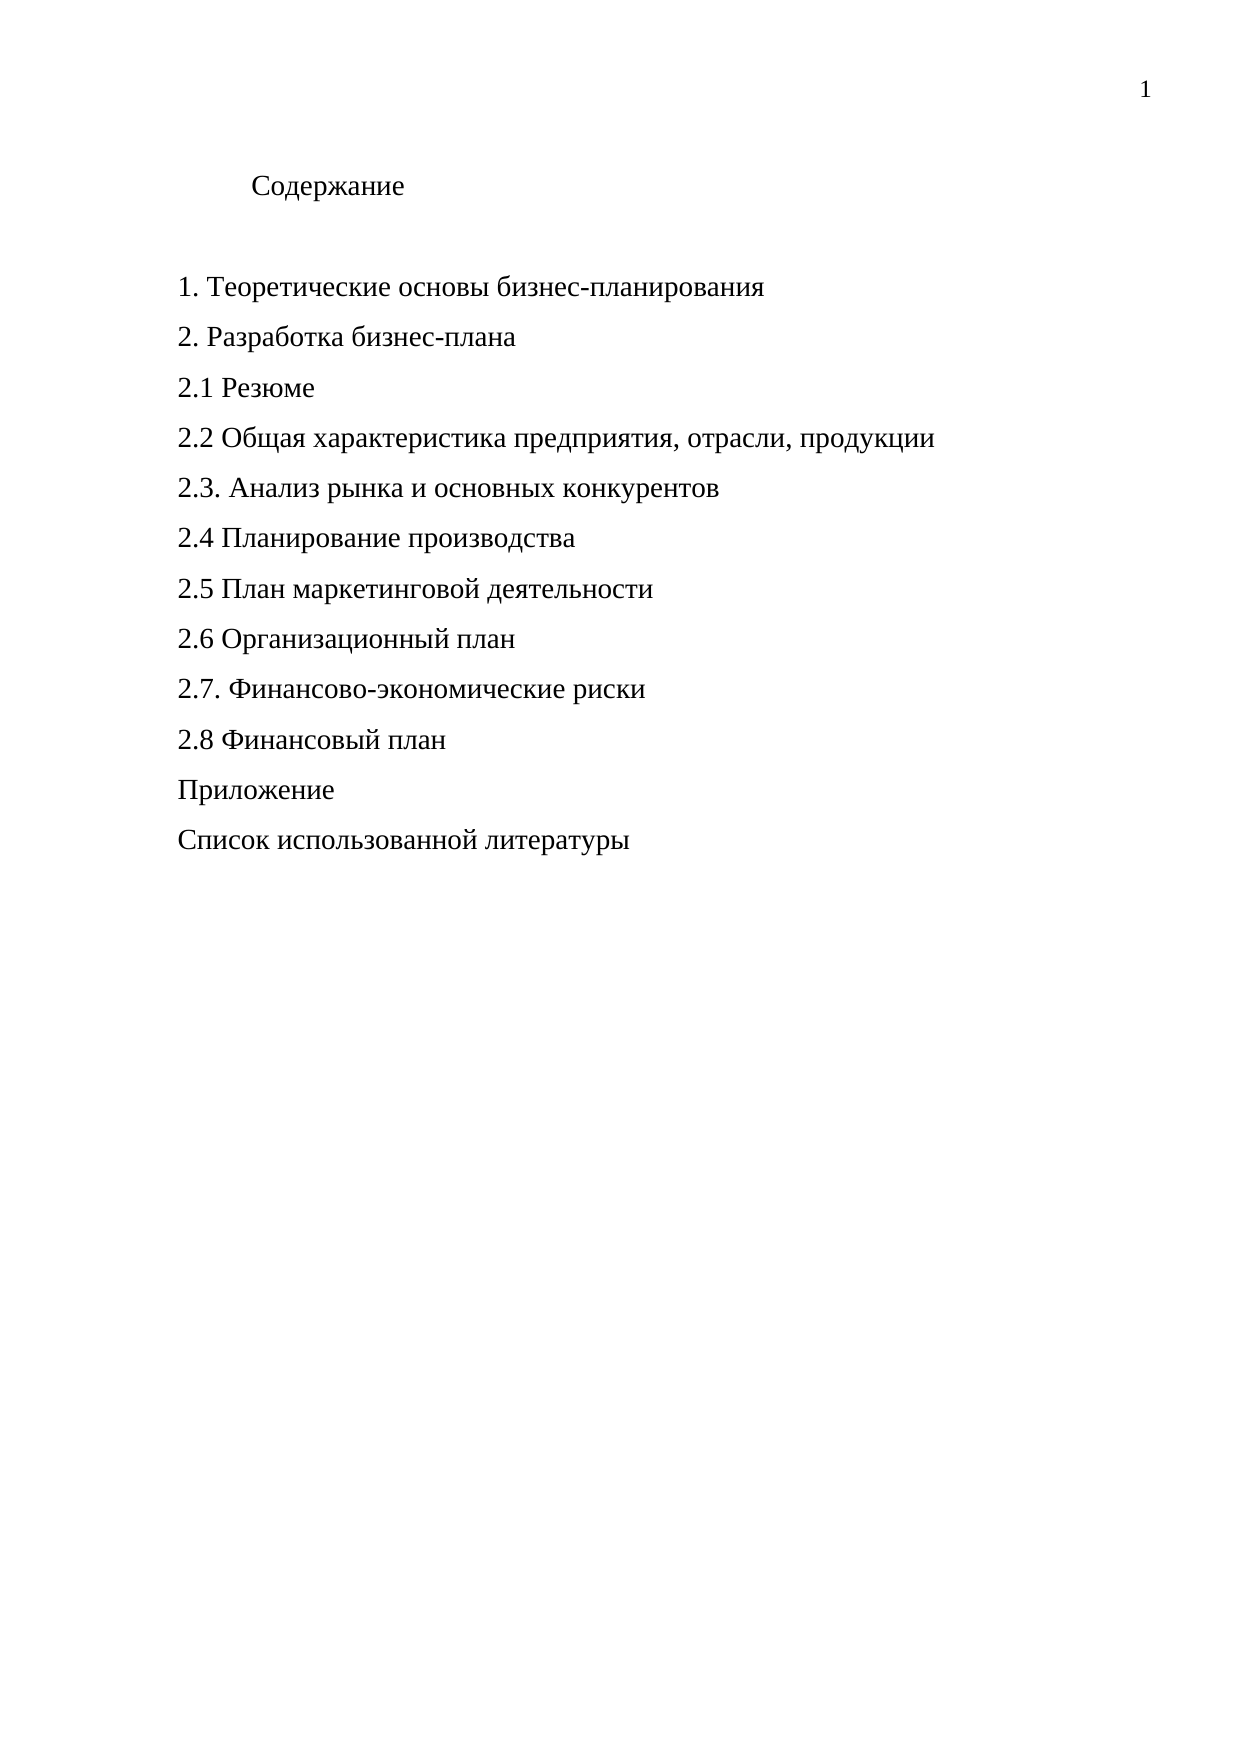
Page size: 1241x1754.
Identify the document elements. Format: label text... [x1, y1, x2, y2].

text 2.6 Организационный план [177, 621, 1152, 655]
text 2.1 Резюме [177, 370, 1152, 403]
text 1. Теоретические основы бизнес-планирования [177, 269, 1152, 303]
text 2.2 Общая характеристика предприятия, отрасли, продукции [177, 420, 1152, 453]
text 2.4 Планирование производства [177, 521, 1152, 554]
text Список использованной литературы [177, 822, 1152, 856]
text 2. Разработка бизнес-плана [177, 319, 1152, 353]
text 2.5 План маркетинговой деятельности [177, 571, 1152, 604]
text 2.3. Анализ рынка и основных конкурентов [177, 470, 1152, 504]
text Содержание [177, 168, 1152, 202]
text 2.7. Финансово-экономические риски [177, 672, 1152, 705]
text Приложение [177, 772, 1152, 806]
text 2.8 Финансовый план [177, 722, 1152, 755]
